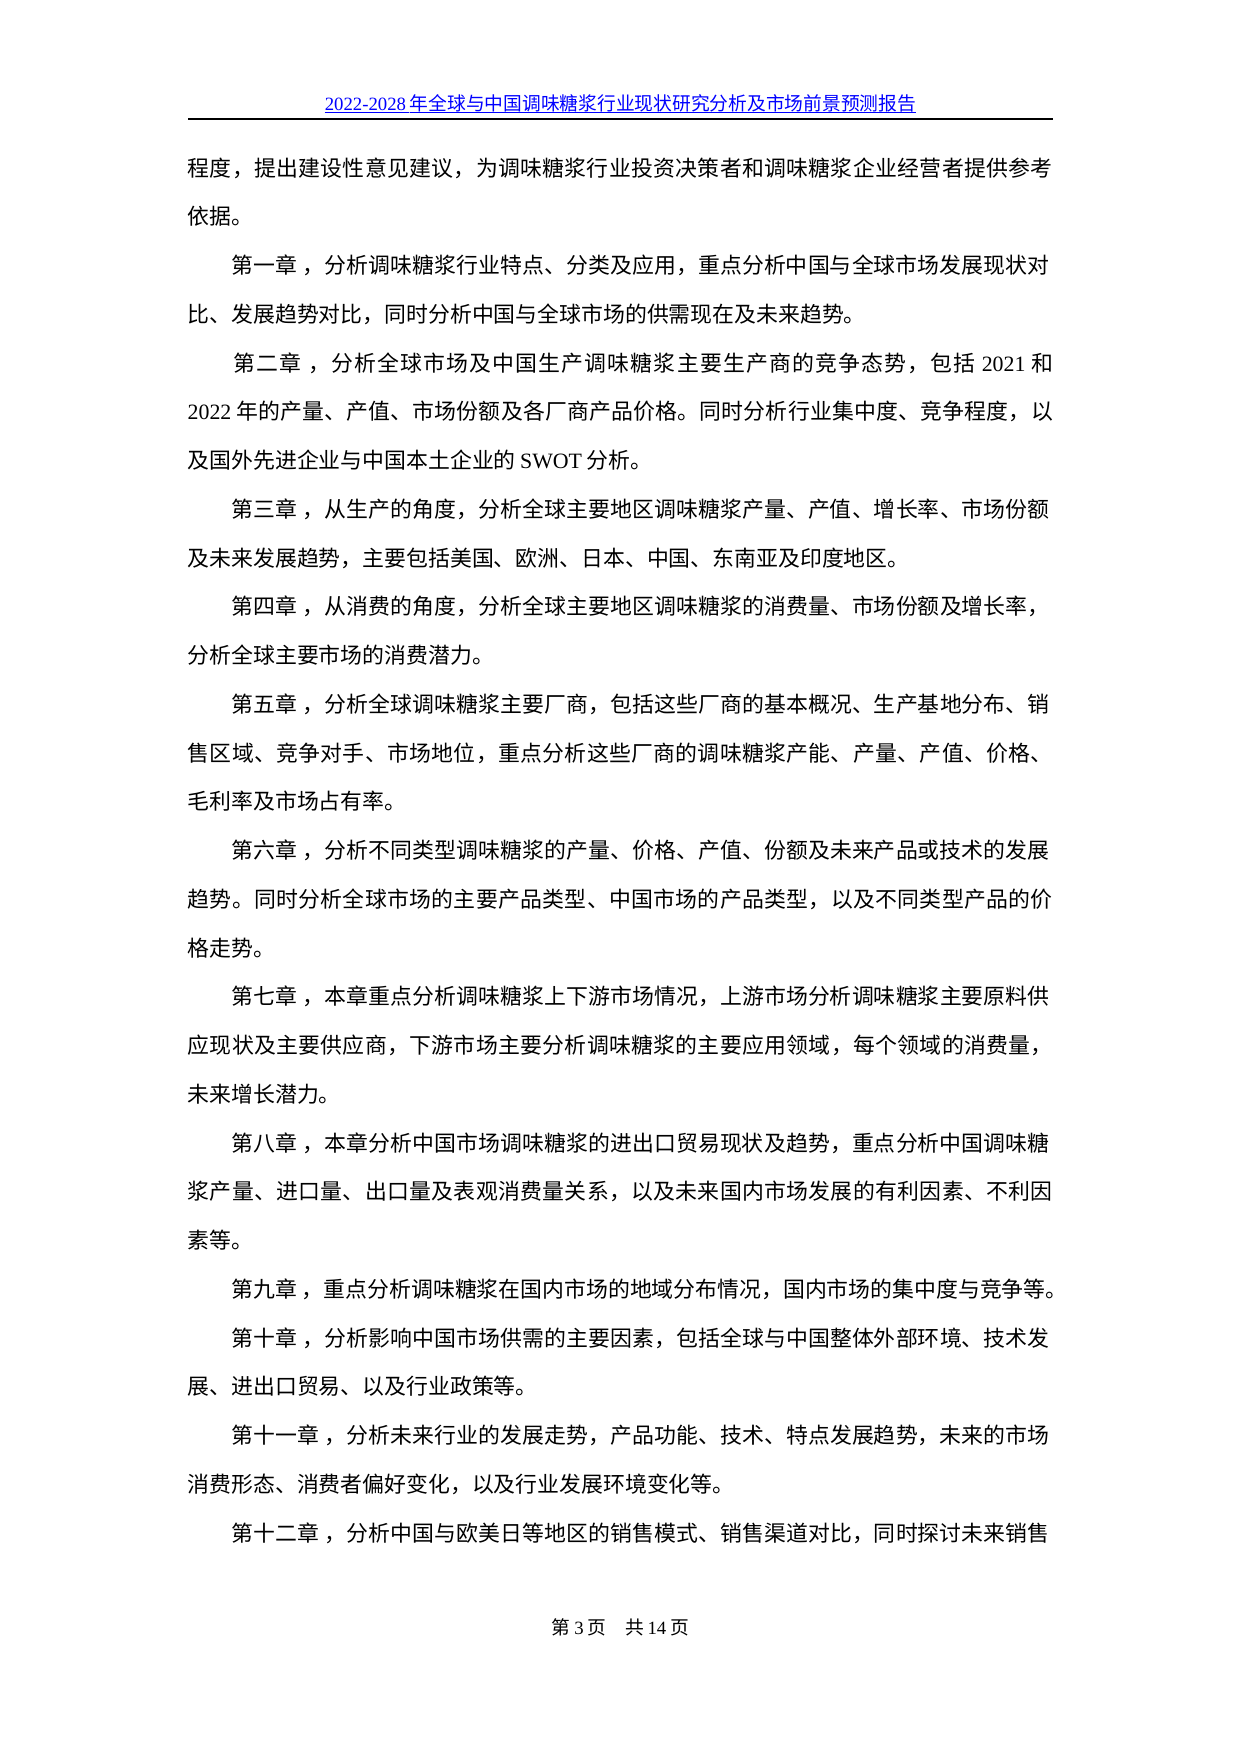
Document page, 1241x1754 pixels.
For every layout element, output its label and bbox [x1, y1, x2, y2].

text [187, 150, 1053, 1548]
